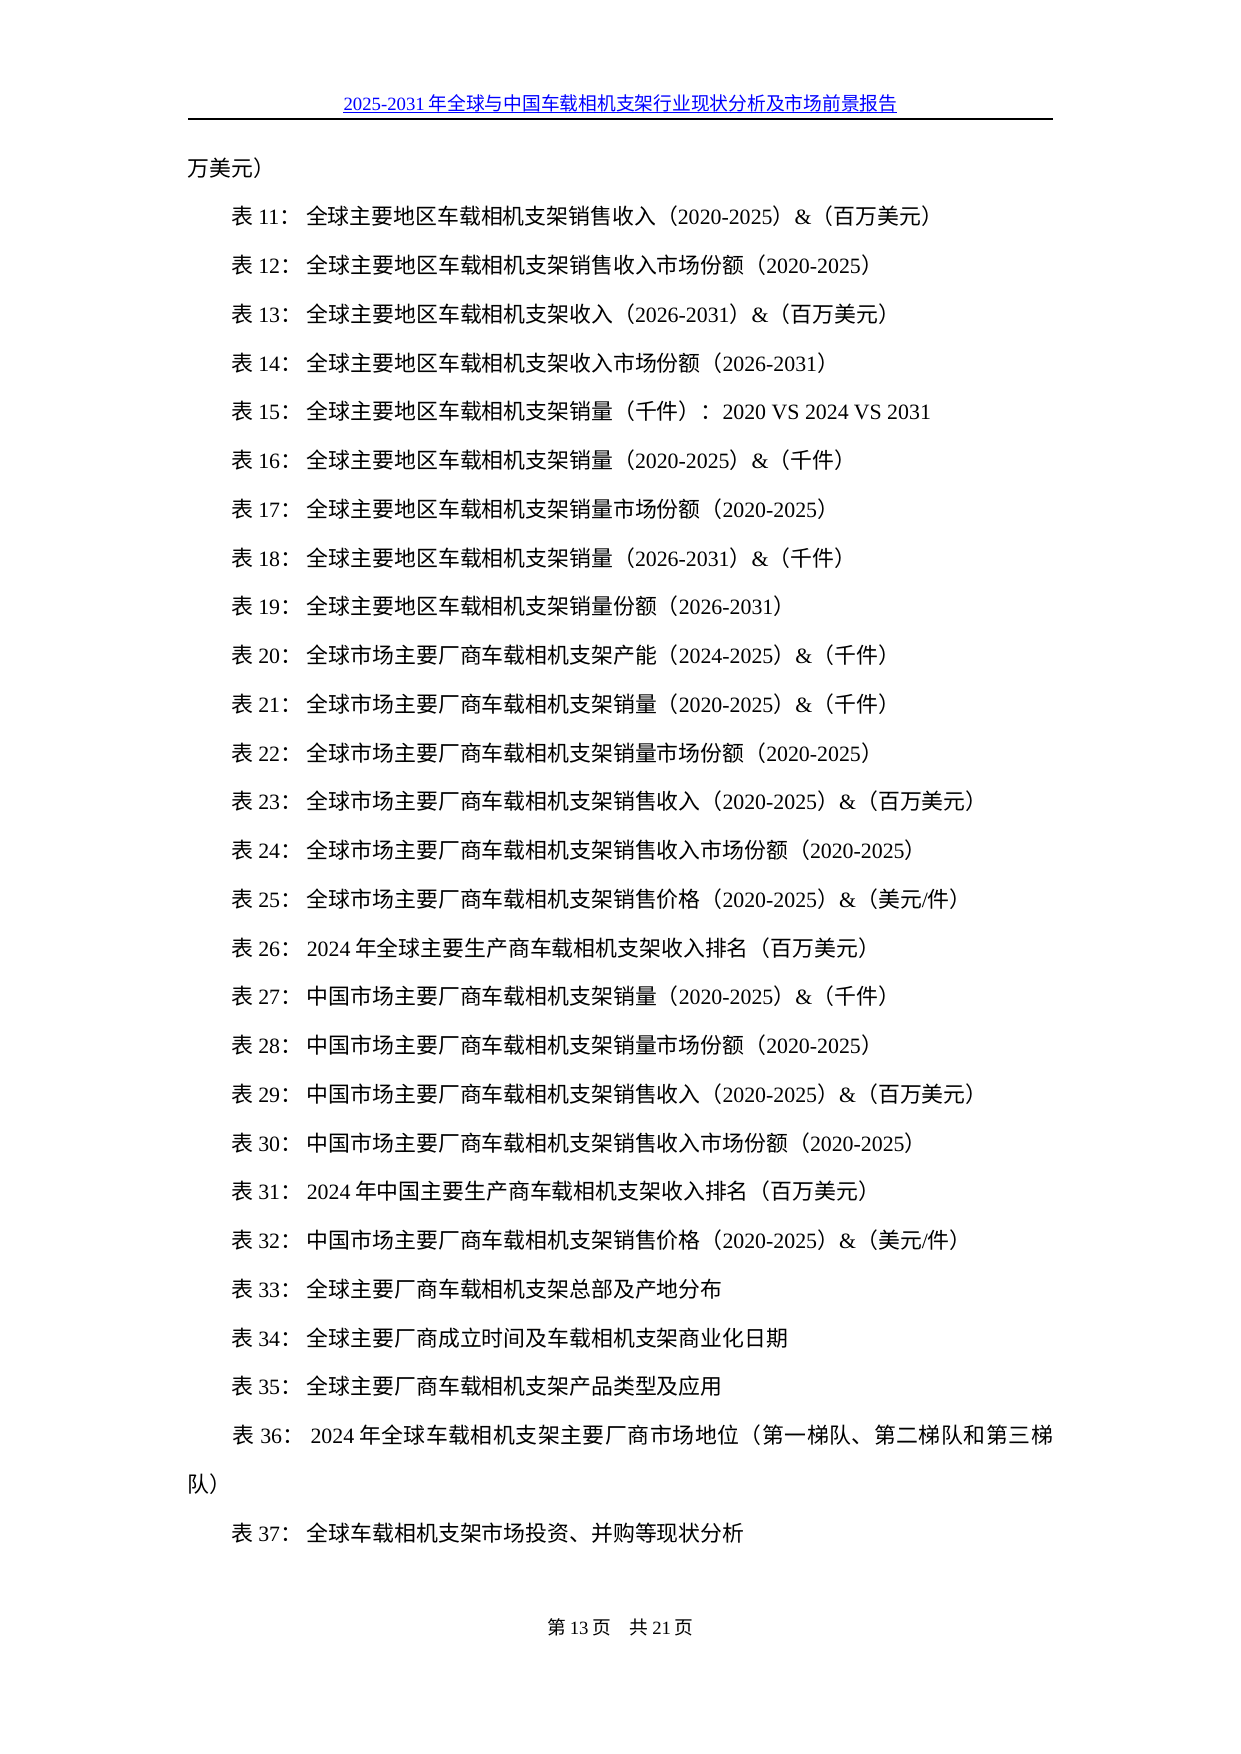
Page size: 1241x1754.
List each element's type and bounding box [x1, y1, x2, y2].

text [187, 150, 1053, 1548]
